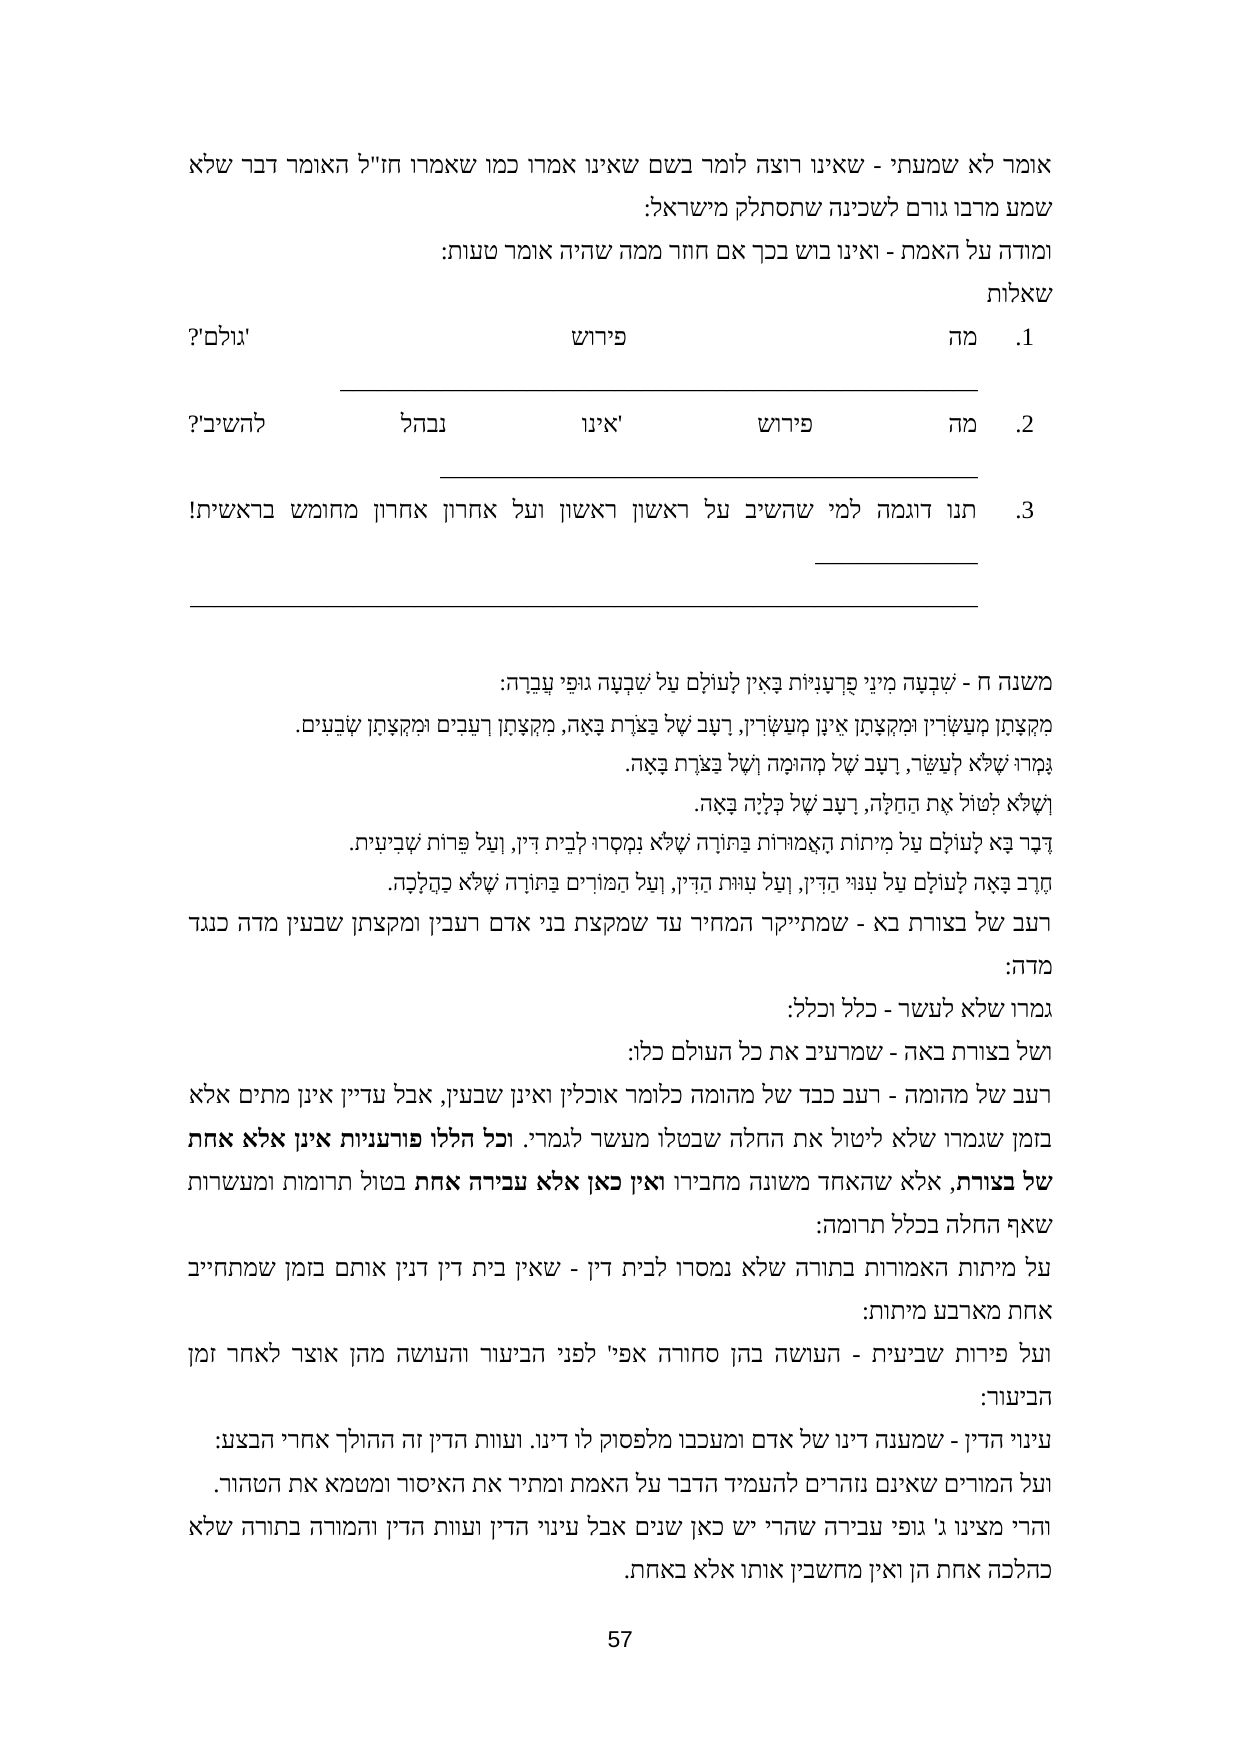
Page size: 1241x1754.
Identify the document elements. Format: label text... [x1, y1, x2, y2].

text על מיתות האמורות בתורה שלא נמסרו לבית דין - שאין בית דין דנין אותם בזמן שמתחייב אחת מארבע מיתות: [187, 1253, 1053, 1325]
text ושל בצורת באה - שמרעיב את כל העולם כלו: [187, 1037, 1053, 1066]
text ועל פירות שביעית - העושה בהן סחורה אפי' לפני הביעור והעושה מהן אוצר לאחר זמן הביעור: [187, 1339, 1053, 1411]
text רעב של מהומה - רעב כבד של מהומה כלומר אוכלין ואינן שבעין, אבל עדיין אינן מתים אלא בזמן שגמרו שלא ליטול את החלה שבטלו מעשר לגמרי. וכל הללו פורעניות אינן אלא אחת של בצורת, אלא שהאחד משונה מחבירו ואין כאן אלא עבירה אחת בטול תרומות ומעשרות שאף החלה בכלל תרומה: [187, 1081, 1053, 1239]
text גָּמְרוּ שֶׁלֹּא לְעַשֵּׂר, רָעָב שֶׁל מְהוּמָה וְשֶׁל בַּצֹּרֶת בָּאָה. [187, 750, 1053, 776]
text אומר לא שמעתי - שאינו רוצה לומר בשם שאינו אמרו כמו שאמרו חז"ל האומר דבר שלא שמע מרבו גורם לשכינה שתסתלק מישראל: [187, 150, 1053, 222]
text ועל המורים שאינם נזהרים להעמיד הדבר על האמת ומתיר את האיסור ומטמא את הטהור. [187, 1469, 1053, 1497]
text שאלות [187, 279, 1053, 308]
list תנו דוגמה למי שהשיב על ראשון ראשון ועל אחרון אחרון מחומש בראשית! _____________ _______________________________________________________________ [187, 495, 1015, 610]
text משנה ח - שִׁבְעָה מִינֵי פֻרְעָנִיּוֹת בָּאִין לָעוֹלָם עַל שִׁבְעָה גוּפֵי עֲבֵרָה: [187, 667, 1053, 696]
text והרי מצינו ג' גופי עבירה שהרי יש כאן שנים אבל עינוי הדין ועוות הדין והמורה בתורה שלא כהלכה אחת הן ואין מחשבין אותו אלא באחת. [187, 1512, 1053, 1584]
list מה פירוש 'גולם'? ___________________________________________________ [187, 322, 1015, 394]
text מִקְצָתָן מְעַשְּׂרִין וּמִקְצָתָן אֵינָן מְעַשְּׂרִין, רָעָב שֶׁל בַּצֹּרֶת בָּאָה, מִקְצָתָן רְעֵבִים וּמִקְצָתָן שְׂבֵעִים. [187, 711, 1053, 737]
text רעב של בצורת בא - שמתייקר המחיר עד שמקצת בני אדם רעבין ומקצתן שבעין מדה כנגד מדה: [187, 908, 1053, 980]
text חֶרֶב בָּאָה לָעוֹלָם עַל עִנּוּי הַדִּין, וְעַל עִוּוּת הַדִּין, וְעַל הַמּוֹרִים בַּתּוֹרָה שֶׁלֹּא כַהֲלָכָה. [187, 868, 1053, 895]
text ומודה על האמת - ואינו בוש בכך אם חוזר ממה שהיה אומר טעות: [187, 236, 1053, 265]
text דֶּבֶר בָּא לָעוֹלָם עַל מִיתוֹת הָאֲמוּרוֹת בַּתּוֹרָה שֶׁלֹּא נִמְסְרוּ לְבֵית דִּין, וְעַל פֵּרוֹת שְׁבִיעִית. [187, 829, 1053, 855]
text גמרו שלא לעשר - כלל וכלל: [187, 994, 1053, 1023]
text וְשֶׁלֹּא לִטּוֹל אֶת הַחַלָּה, רָעָב שֶׁל כְּלָיָה בָּאָה. [187, 789, 1053, 816]
list מה פירוש 'אינו נבהל להשיב'? ___________________________________________ [187, 409, 1015, 481]
text עינוי הדין - שמענה דינו של אדם ומעכבו מלפסוק לו דינו. ועוות הדין זה ההולך אחרי הבצע: [187, 1426, 1053, 1454]
